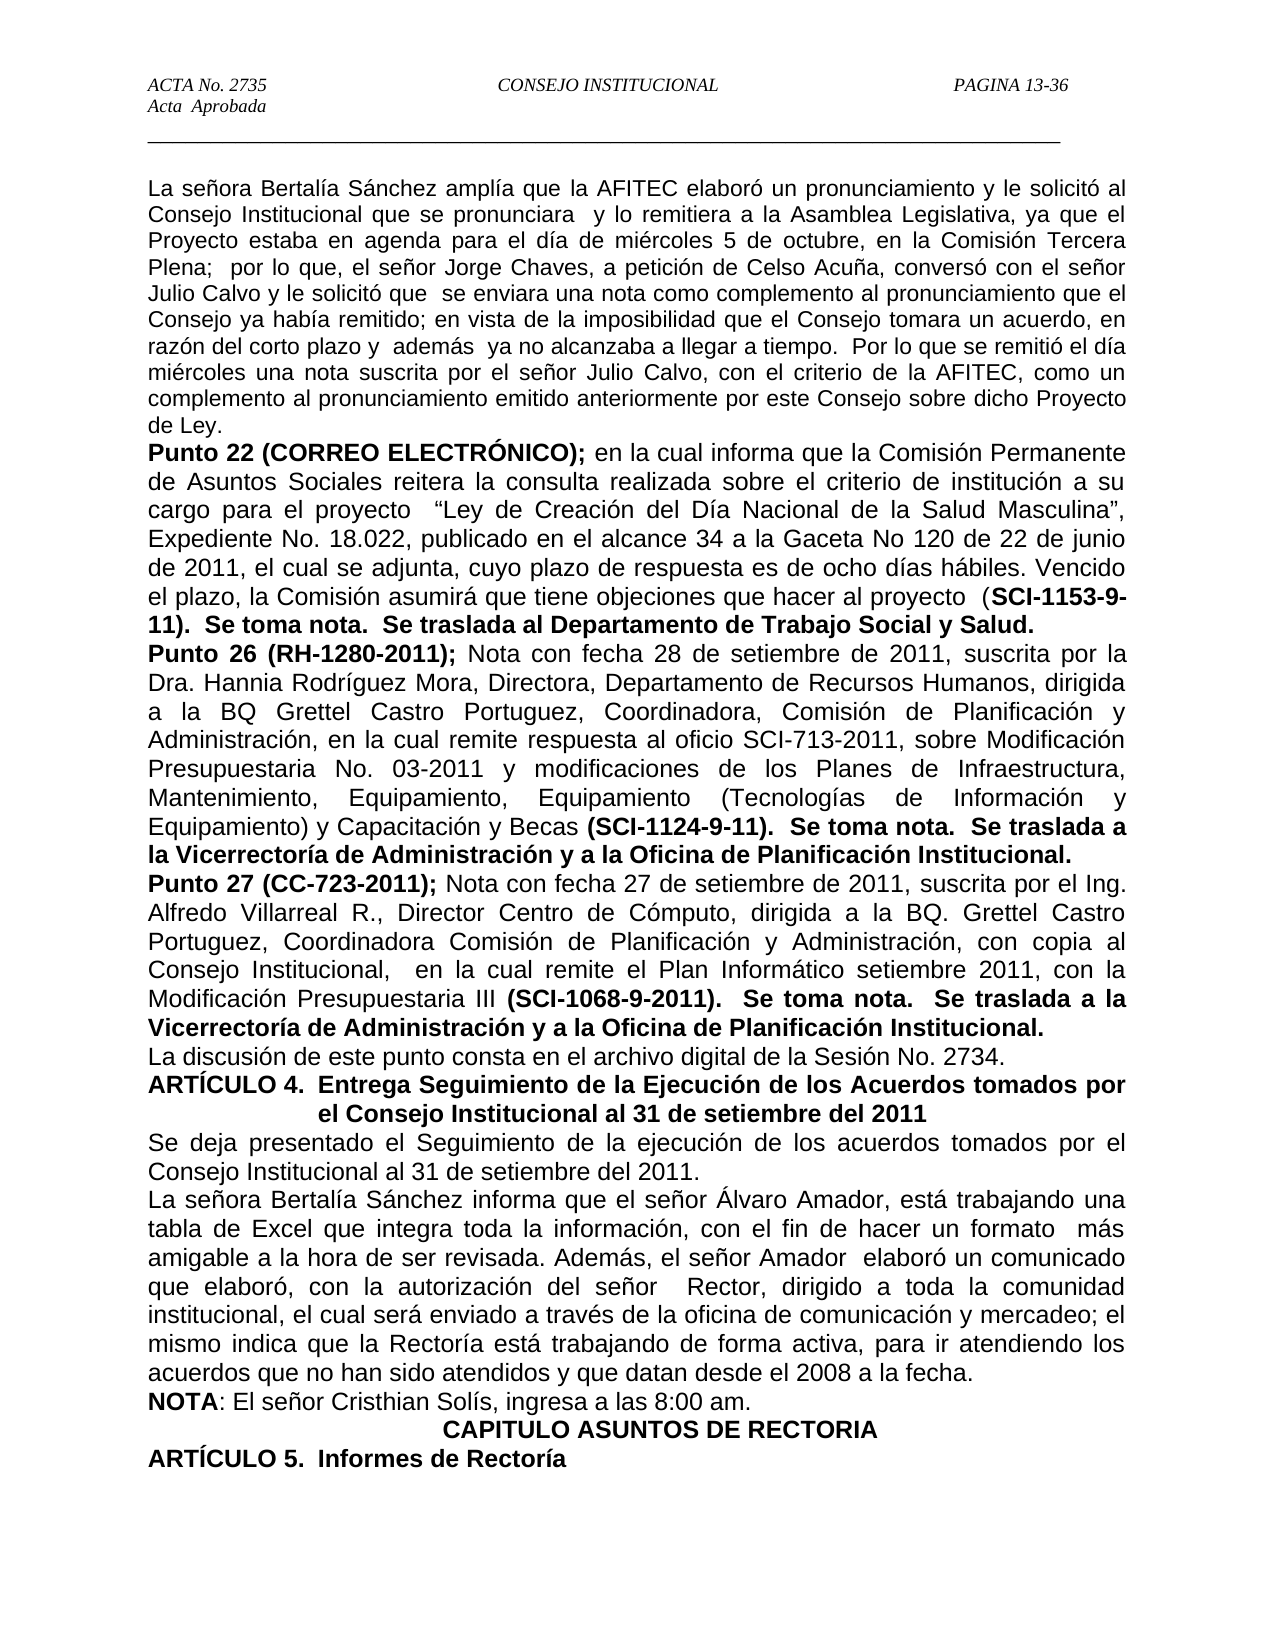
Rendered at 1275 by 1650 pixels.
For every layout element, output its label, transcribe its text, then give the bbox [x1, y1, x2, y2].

text ARTÍCULO 5. Informes de Rectoría [148, 1444, 1127, 1473]
list La señora Bertalía Sánchez amplía que la AFITEC elaboró un pronunciamiento y le solicitó al Consejo Institucional que se pronunciara y lo remitiera a la Asamblea Legislativa, ya que el Proyecto estaba en agenda para el día de miércoles 5 de octubre, en la Comisión Tercera Plena; por lo que, el señor Jorge Chaves, a petición de Celso Acuña, conversó con el señor Julio Calvo y le solicitó que se enviara una nota como complemento al pronunciamiento que el Consejo ya había remitido; en vista de la imposibilidad que el Consejo tomara un acuerdo, en razón del corto plazo y además ya no alcanzaba a llegar a tiempo. Por lo que se remitió el día miércoles una nota suscrita por el señor Julio Calvo, con el criterio de la AFITEC, como un complemento al pronunciamiento emitido anteriormente por este Consejo sobre dicho Proyecto de Ley. [148, 174, 1127, 438]
text La señora Bertalía Sánchez informa que el señor Álvaro Amador, está trabajando una tabla de Excel que integra toda la información, con el fin de hacer un formato más amigable a la hora de ser revisada. Además, el señor Amador elaboró un comunicado que elaboró, con la autorización del señor Rector, dirigido a toda la comunidad institucional, el cual será enviado a través de la oficina de comunicación y mercadeo; el mismo indica que la Rectoría está trabajando de forma activa, para ir atendiendo los acuerdos que no han sido atendidos y que datan desde el 2008 a la fecha. [148, 1186, 1127, 1387]
text ARTÍCULO 4. Entrega Seguimiento de la Ejecución de los Acuerdos tomados por el Consejo Institucional al 31 de setiembre del 2011 [148, 1071, 1127, 1128]
text NOTA: El señor Cristhian Solís, ingresa a las 8:00 am. [148, 1387, 1127, 1416]
text La discusión de este punto consta en el archivo digital de la Sesión No. 2734. [148, 1042, 1127, 1071]
text Punto 22 (CORREO ELECTRÓNICO); en la cual informa que la Comisión Permanente de Asuntos Sociales reitera la consulta realizada sobre el criterio de institución a su cargo para el proyecto “Ley de Creación del Día Nacional de la Salud Masculina”, Expediente No. 18.022, publicado en el alcance 34 a la Gaceta No 120 de 22 de junio de 2011, el cual se adjunta, cuyo plazo de respuesta es de ocho días hábiles. Vencido el plazo, la Comisión asumirá que tiene objeciones que hacer al proyecto (SCI-1153-9-11). Se toma nota. Se traslada al Departamento de Trabajo Social y Salud. [148, 438, 1127, 639]
text Punto 26 (RH-1280-2011); Nota con fecha 28 de setiembre de 2011, suscrita por la Dra. Hannia Rodríguez Mora, Directora, Departamento de Recursos Humanos, dirigida a la BQ Grettel Castro Portuguez, Coordinadora, Comisión de Planificación y Administración, en la cual remite respuesta al oficio SCI-713-2011, sobre Modificación Presupuestaria No. 03-2011 y modificaciones de los Planes de Infraestructura, Mantenimiento, Equipamiento, Equipamiento (Tecnologías de Información y Equipamiento) y Capacitación y Becas (SCI-1124-9-11). Se toma nota. Se traslada a la Vicerrectoría de Administración y a la Oficina de Planificación Institucional. [148, 639, 1127, 869]
text Se deja presentado el Seguimiento de la ejecución de los acuerdos tomados por el Consejo Institucional al 31 de setiembre del 2011. [148, 1128, 1127, 1186]
text CAPITULO ASUNTOS DE RECTORIA [193, 1416, 1127, 1444]
text Punto 27 (CC-723-2011); Nota con fecha 27 de setiembre de 2011, suscrita por el Ing. Alfredo Villarreal R., Director Centro de Cómputo, dirigida a la BQ. Grettel Castro Portuguez, Coordinadora Comisión de Planificación y Administración, con copia al Consejo Institucional, en la cual remite el Plan Informático setiembre 2011, con la Modificación Presupuestaria III (SCI-1068-9-2011). Se toma nota. Se traslada a la Vicerrectoría de Administración y a la Oficina de Planificación Institucional. [148, 869, 1127, 1042]
